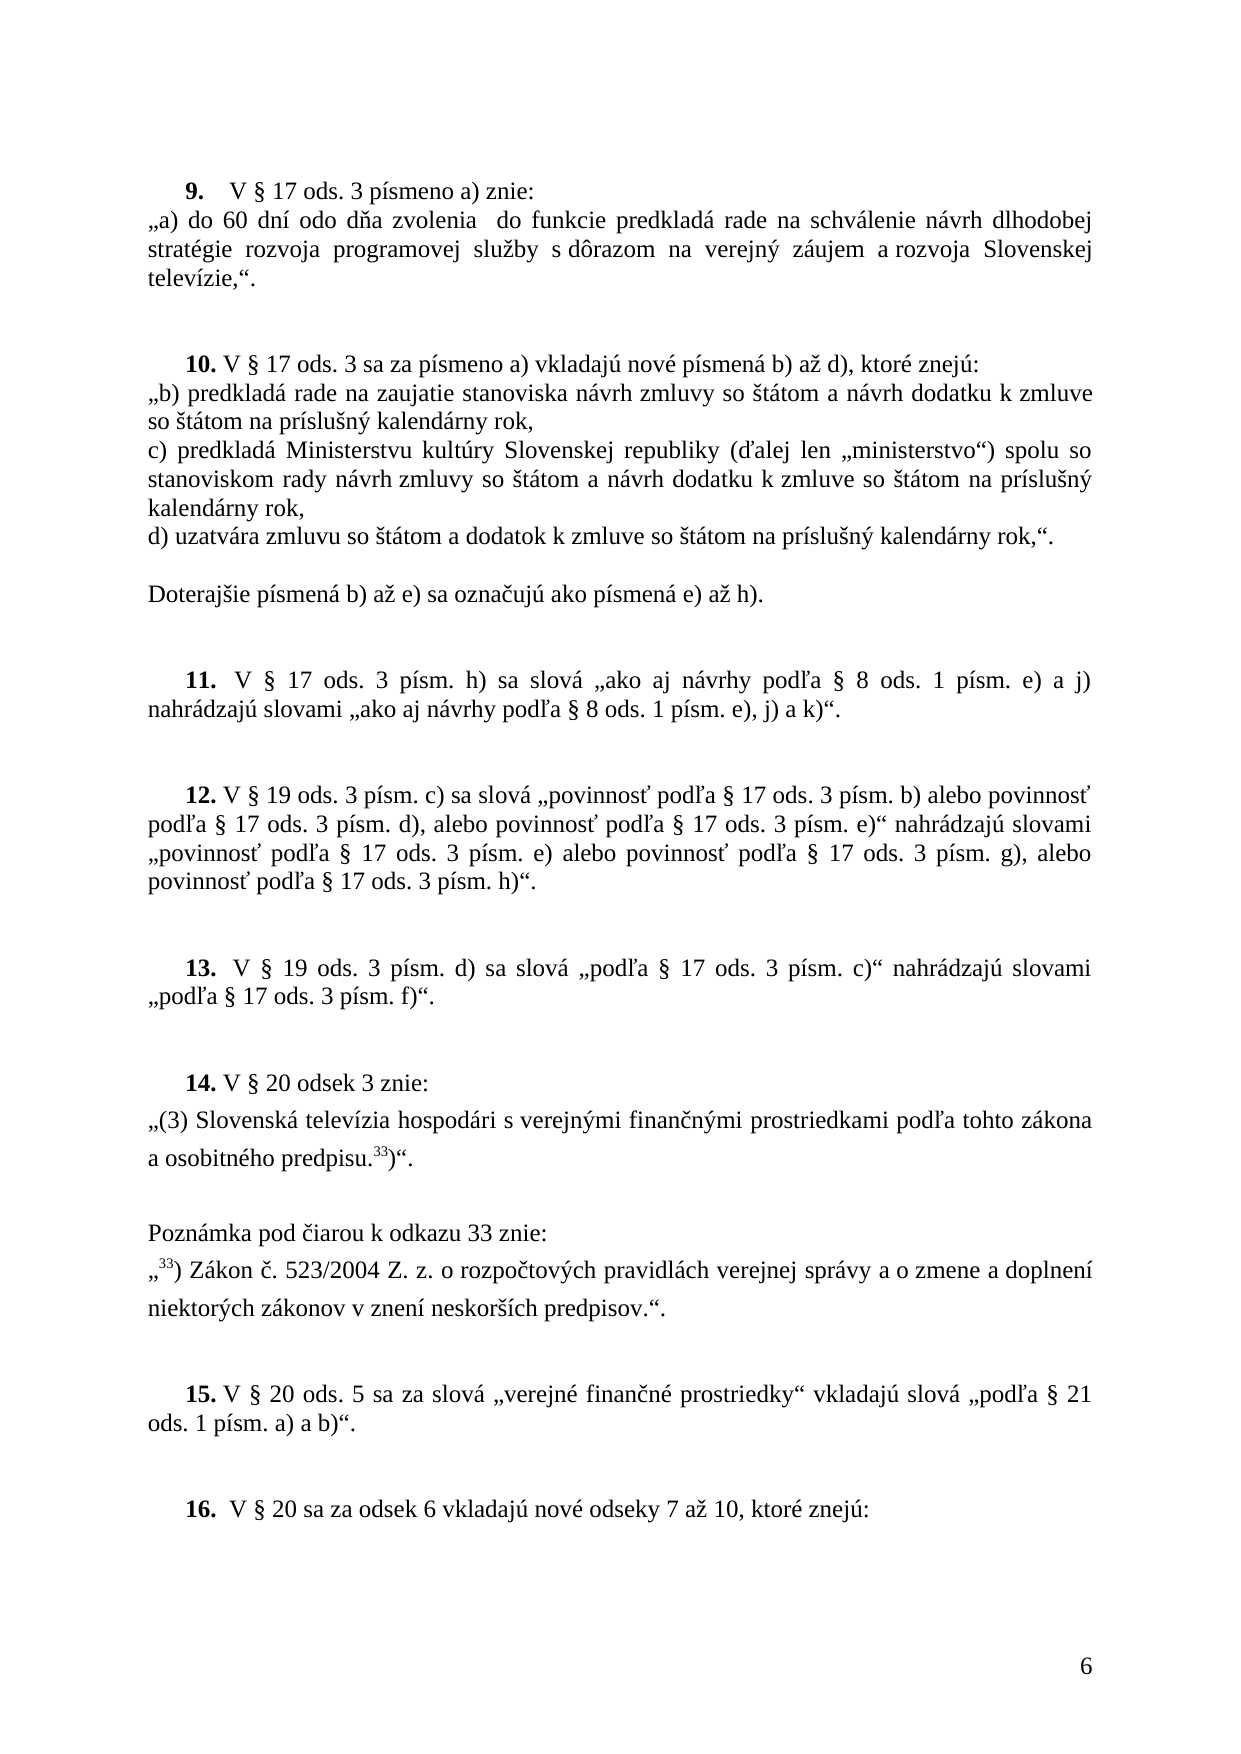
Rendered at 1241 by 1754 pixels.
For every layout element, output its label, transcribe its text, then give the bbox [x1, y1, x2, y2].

list V § 20 sa za odsek 6 vkladajú nové odseky 7 až 10, ktoré znejú: [185, 1494, 1093, 1523]
text „b) predkladá rade na zaujatie stanoviska návrh zmluvy so štátom a návrh dodatku k zmluve so štátom na príslušný kalendárny rok, [148, 378, 1093, 435]
text d) uzatvára zmluvu so štátom a dodatok k zmluve so štátom na príslušný kalendárny rok,“. [148, 521, 1093, 550]
text „33) Zákon č. 523/2004 Z. z. o rozpočtových pravidlách verejnej správy a o zmene a doplnení niektorých zákonov v znení neskorších predpisov.“. [148, 1246, 1093, 1321]
list V § 19 ods. 3 písm. c) sa slová „povinnosť podľa § 17 ods. 3 písm. b) alebo povinnosť podľa § 17 ods. 3 písm. d), alebo povinnosť podľa § 17 ods. 3 písm. e)“ nahrádzajú slovami „povinnosť podľa § 17 ods. 3 písm. e) alebo povinnosť podľa § 17 ods. 3 písm. g), alebo povinnosť podľa § 17 ods. 3 písm. h)“. [148, 780, 1093, 895]
text „(3) Slovenská televízia hospodári s verejnými finančnými prostriedkami podľa tohto zákona a osobitného predpisu.33)“. [148, 1096, 1093, 1171]
text Poznámka pod čiarou k odkazu 33 znie: [148, 1209, 1093, 1246]
list V § 20 odsek 3 znie: [185, 1068, 1093, 1096]
text „a) do 60 dní odo dňa zvolenia do funkcie predkladá rade na schválenie návrh dlhodobej stratégie rozvoja programovej služby s dôrazom na verejný záujem a rozvoja Slovenskej televízie,“. [148, 205, 1093, 291]
list V § 20 ods. 5 sa za slová „verejné finančné prostriedky“ vkladajú slová „podľa § 21 ods. 1 písm. a) a b)“. [148, 1379, 1093, 1436]
text c) predkladá Ministerstvu kultúry Slovenskej republiky (ďalej len „ministerstvo“) spolu so stanoviskom rady návrh zmluvy so štátom a návrh dodatku k zmluve so štátom na príslušný kalendárny rok, [148, 435, 1093, 521]
list V § 17 ods. 3 písm. h) sa slová „ako aj návrhy podľa § 8 ods. 1 písm. e) a j) nahrádzajú slovami „ako aj návrhy podľa § 8 ods. 1 písm. e), j) a k)“. [148, 665, 1093, 723]
list V § 17 ods. 3 sa za písmeno a) vkladajú nové písmená b) až d), ktoré znejú: [185, 349, 1093, 378]
text Doterajšie písmená b) až e) sa označujú ako písmená e) až h). [148, 579, 1093, 608]
list V § 19 ods. 3 písm. d) sa slová „podľa § 17 ods. 3 písm. c)“ nahrádzajú slovami „podľa § 17 ods. 3 písm. f)“. [148, 953, 1093, 1010]
list V § 17 ods. 3 písmeno a) znie: [185, 176, 1093, 205]
